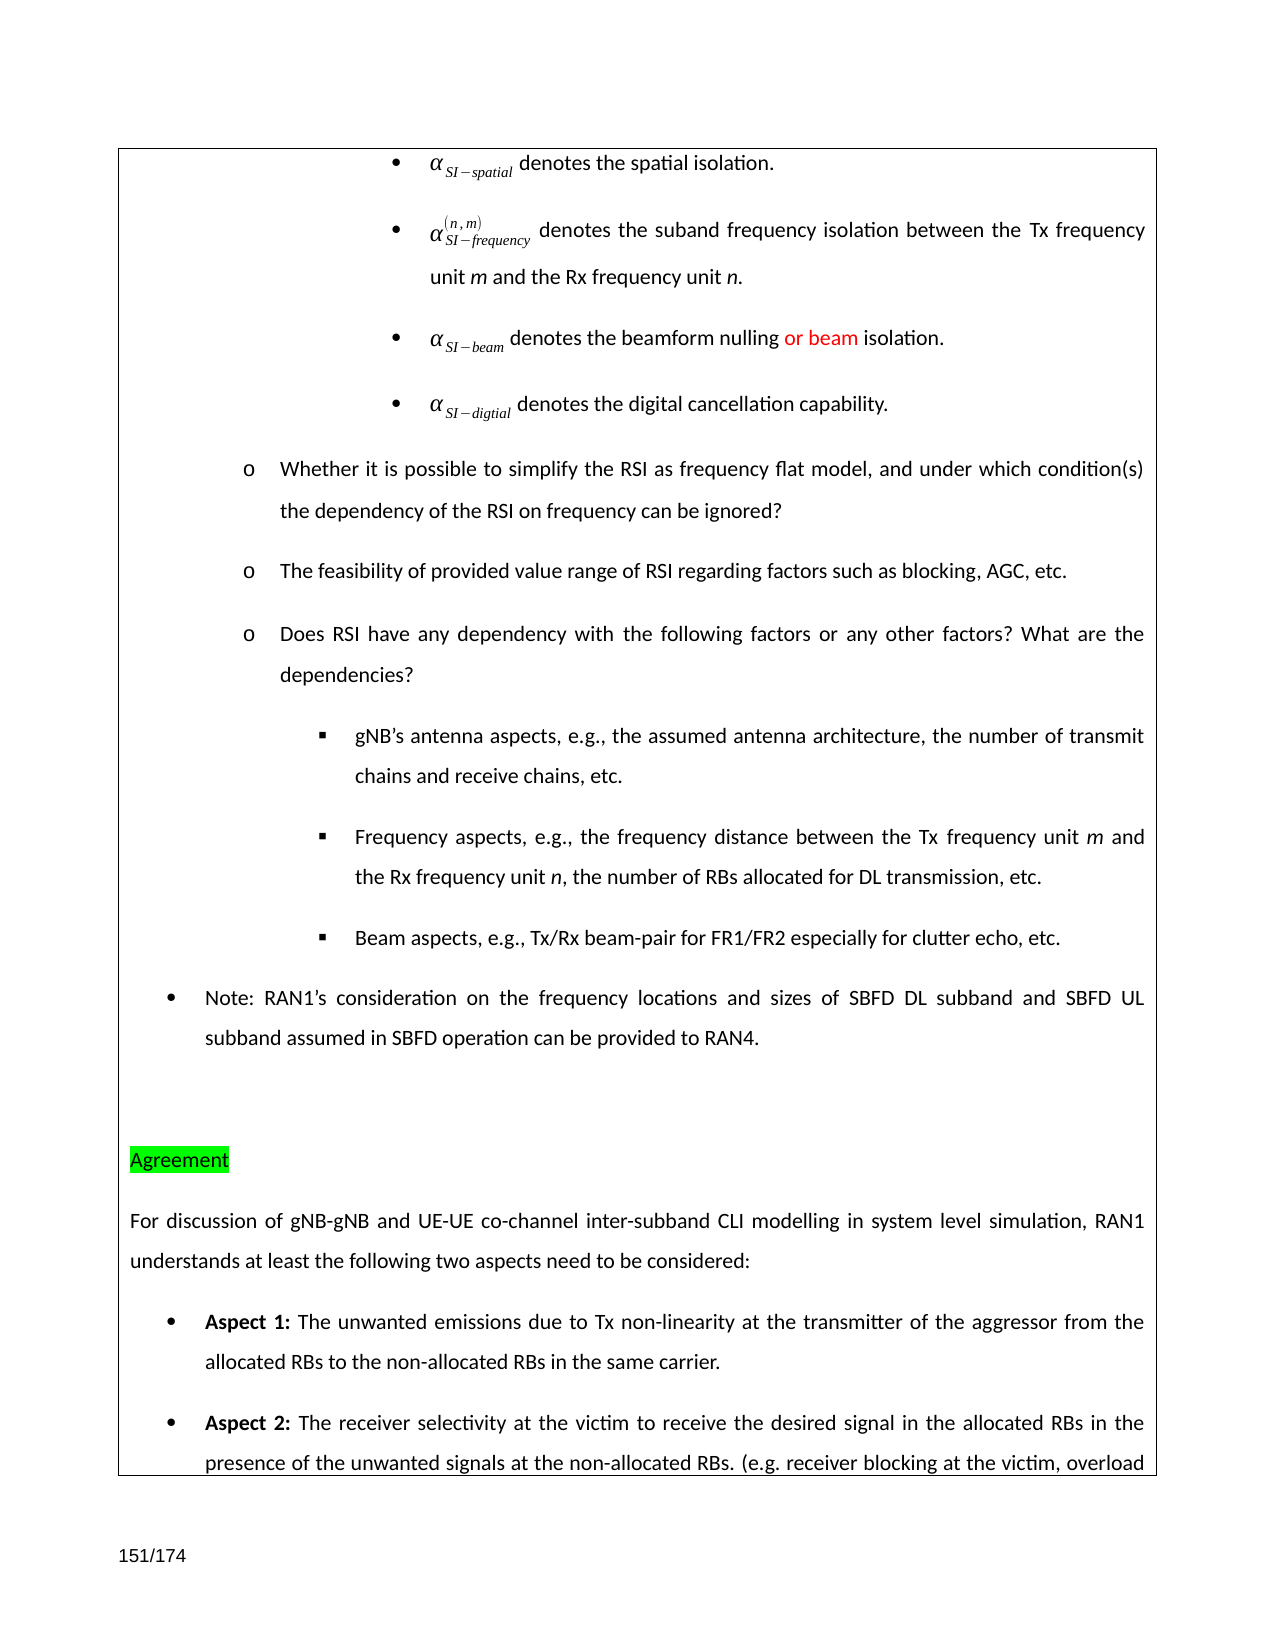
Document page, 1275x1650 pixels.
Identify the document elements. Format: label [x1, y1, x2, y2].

table_header [119, 149, 1156, 1475]
